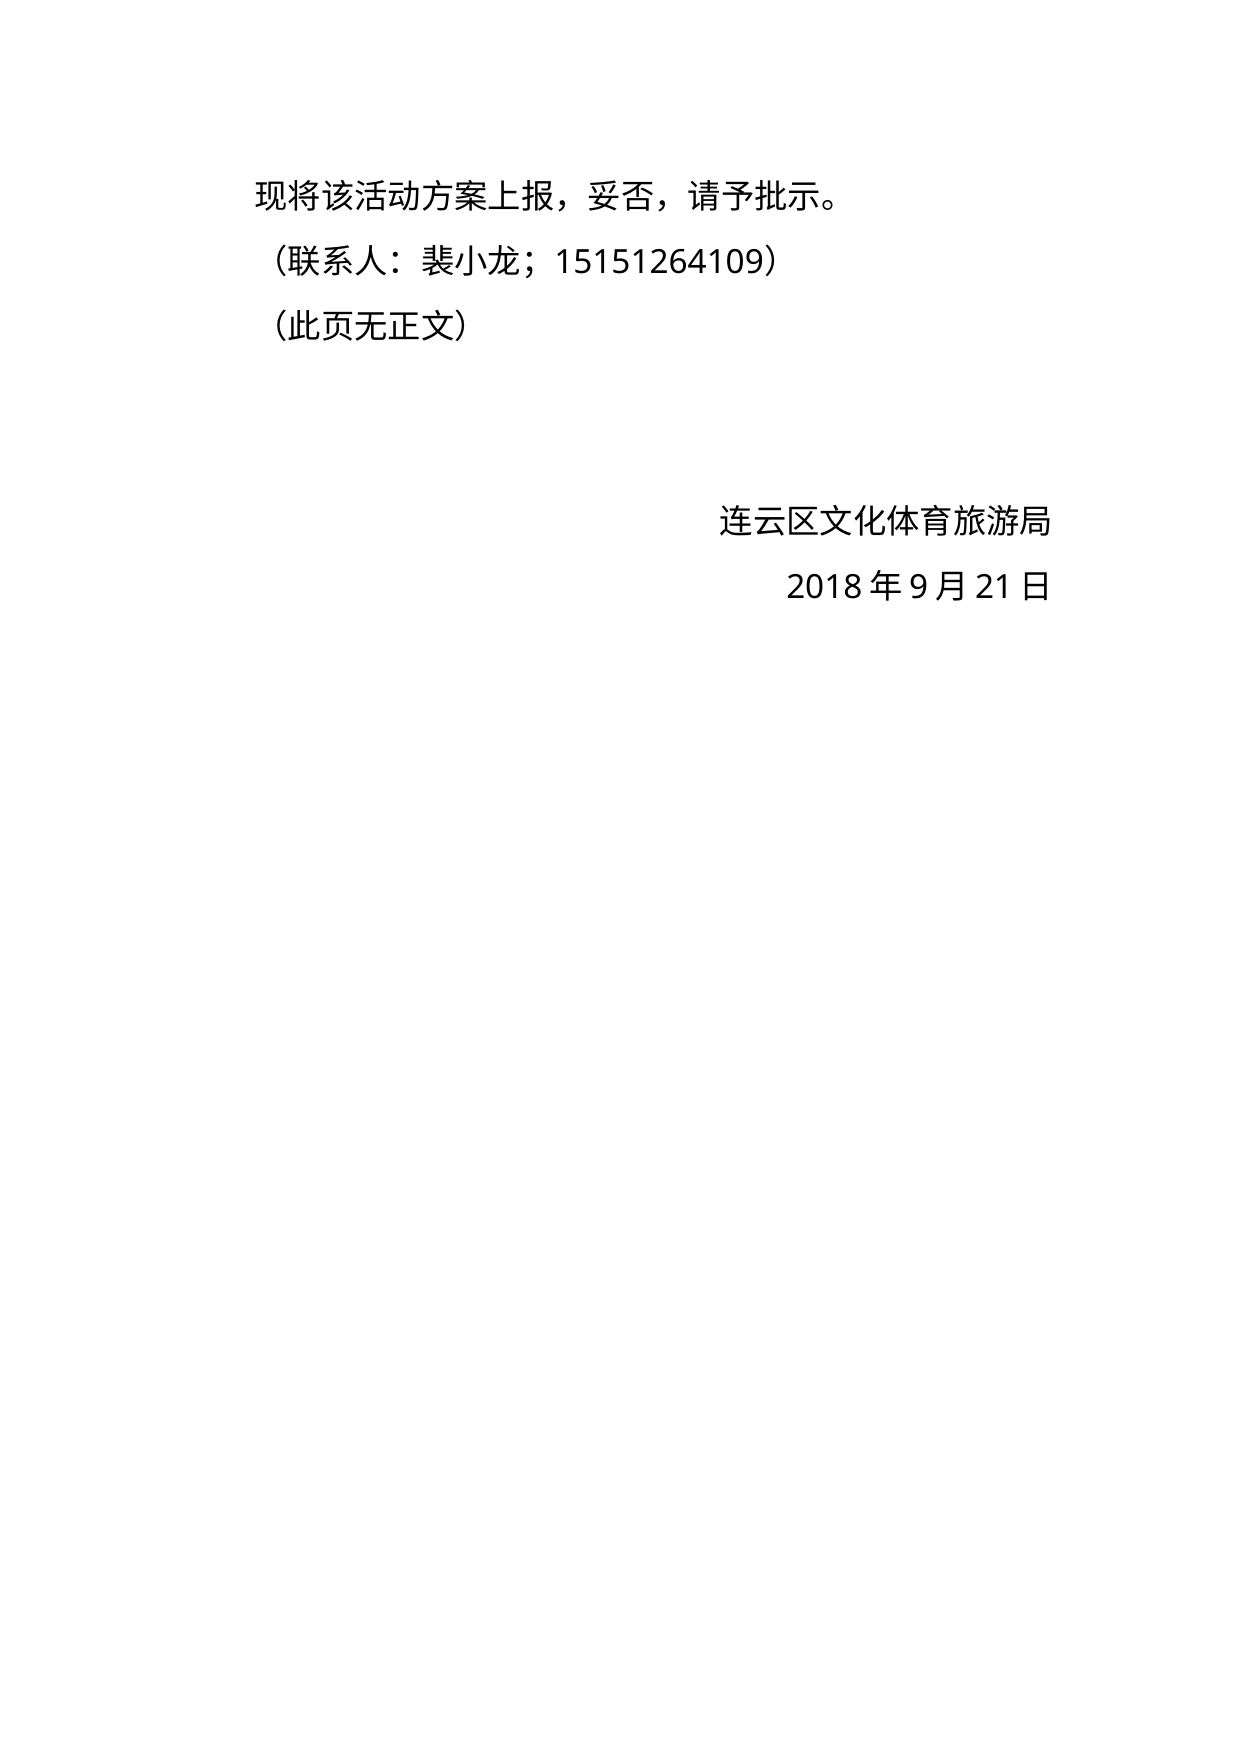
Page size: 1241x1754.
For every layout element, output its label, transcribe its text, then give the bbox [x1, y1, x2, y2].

text （联系人：裴小龙；15151264109） [187, 227, 1036, 292]
text 连云区文化体育旅游局 [187, 487, 1053, 552]
text （此页无正文） [187, 292, 1053, 357]
text 现将该活动方案上报，妥否，请予批示。 [187, 162, 1053, 227]
text 2018年9月21日 [187, 552, 1053, 617]
